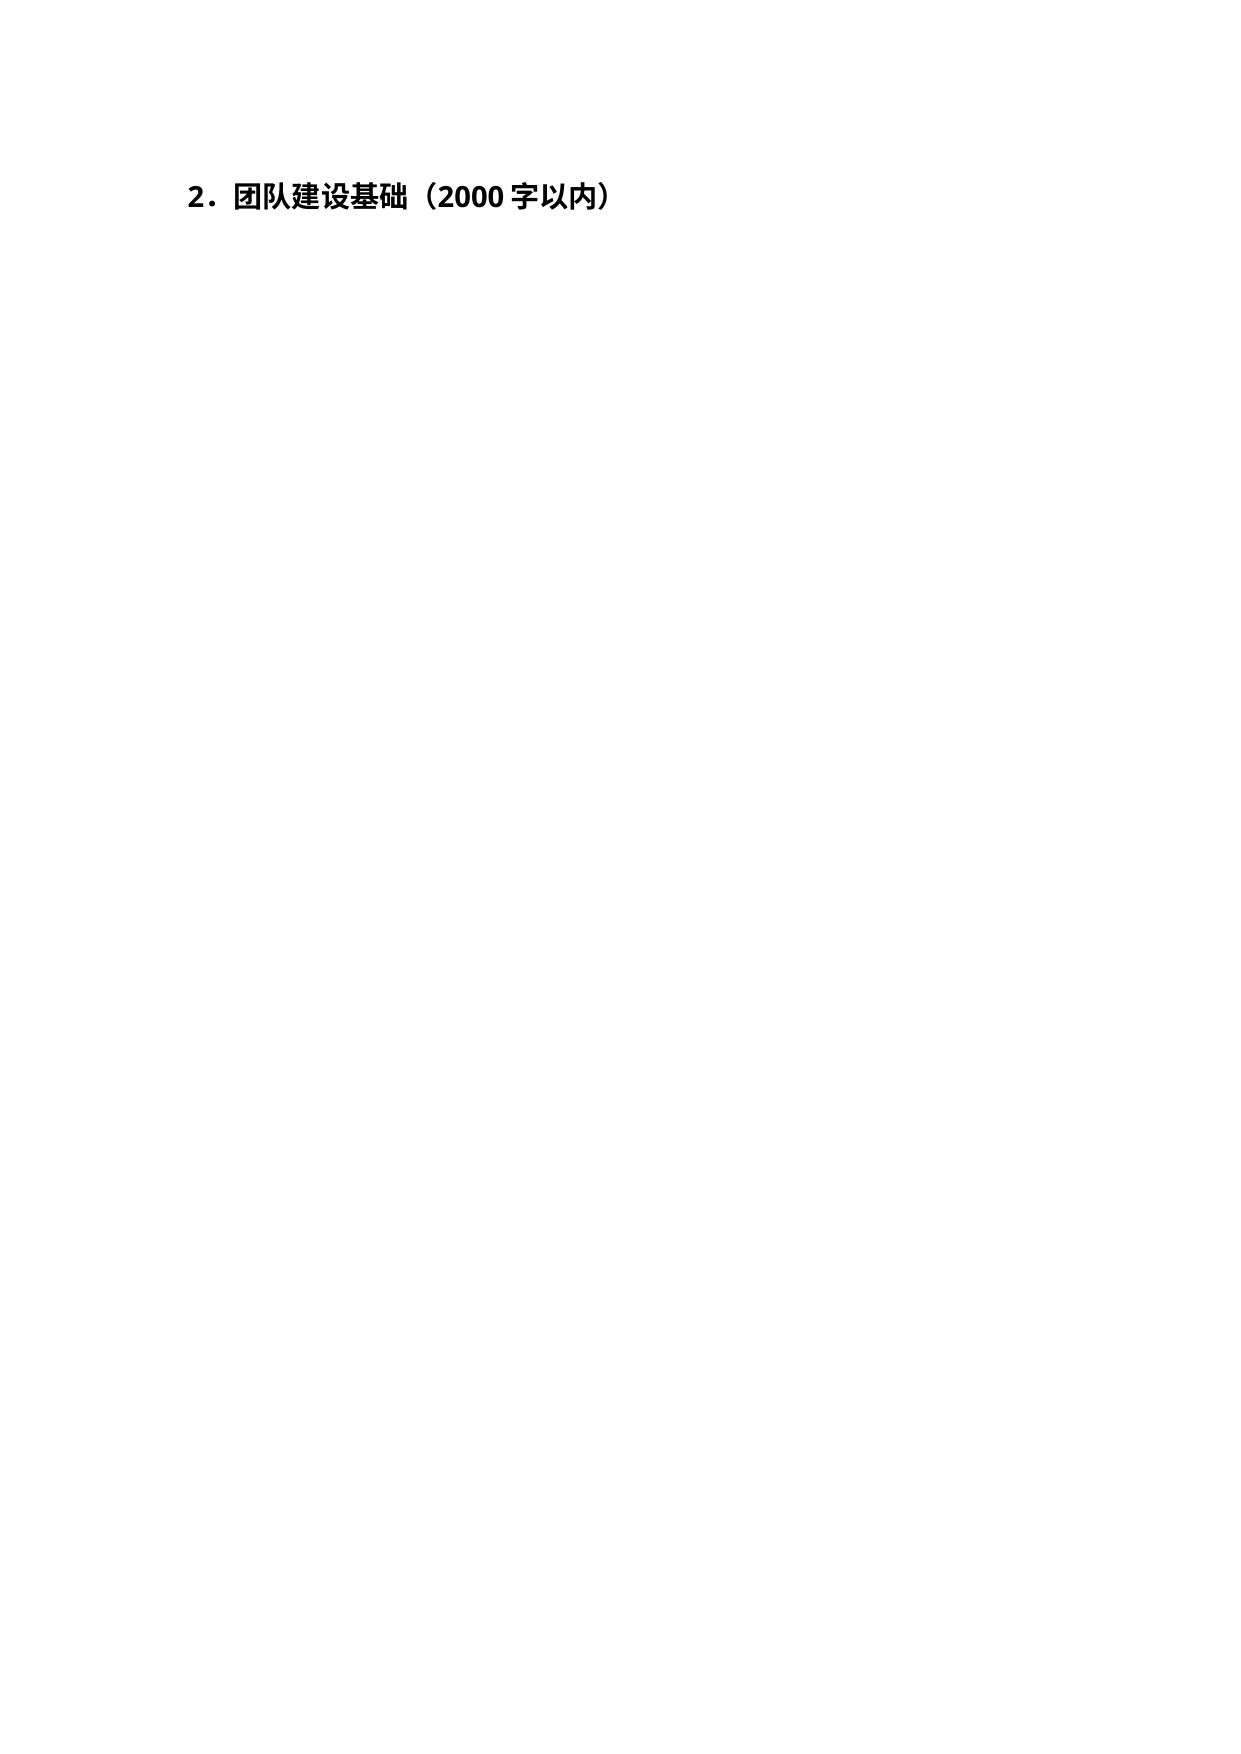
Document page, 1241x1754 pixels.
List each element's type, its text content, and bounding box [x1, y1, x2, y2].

text 2．团队建设基础（2000字以内） [187, 162, 1053, 227]
